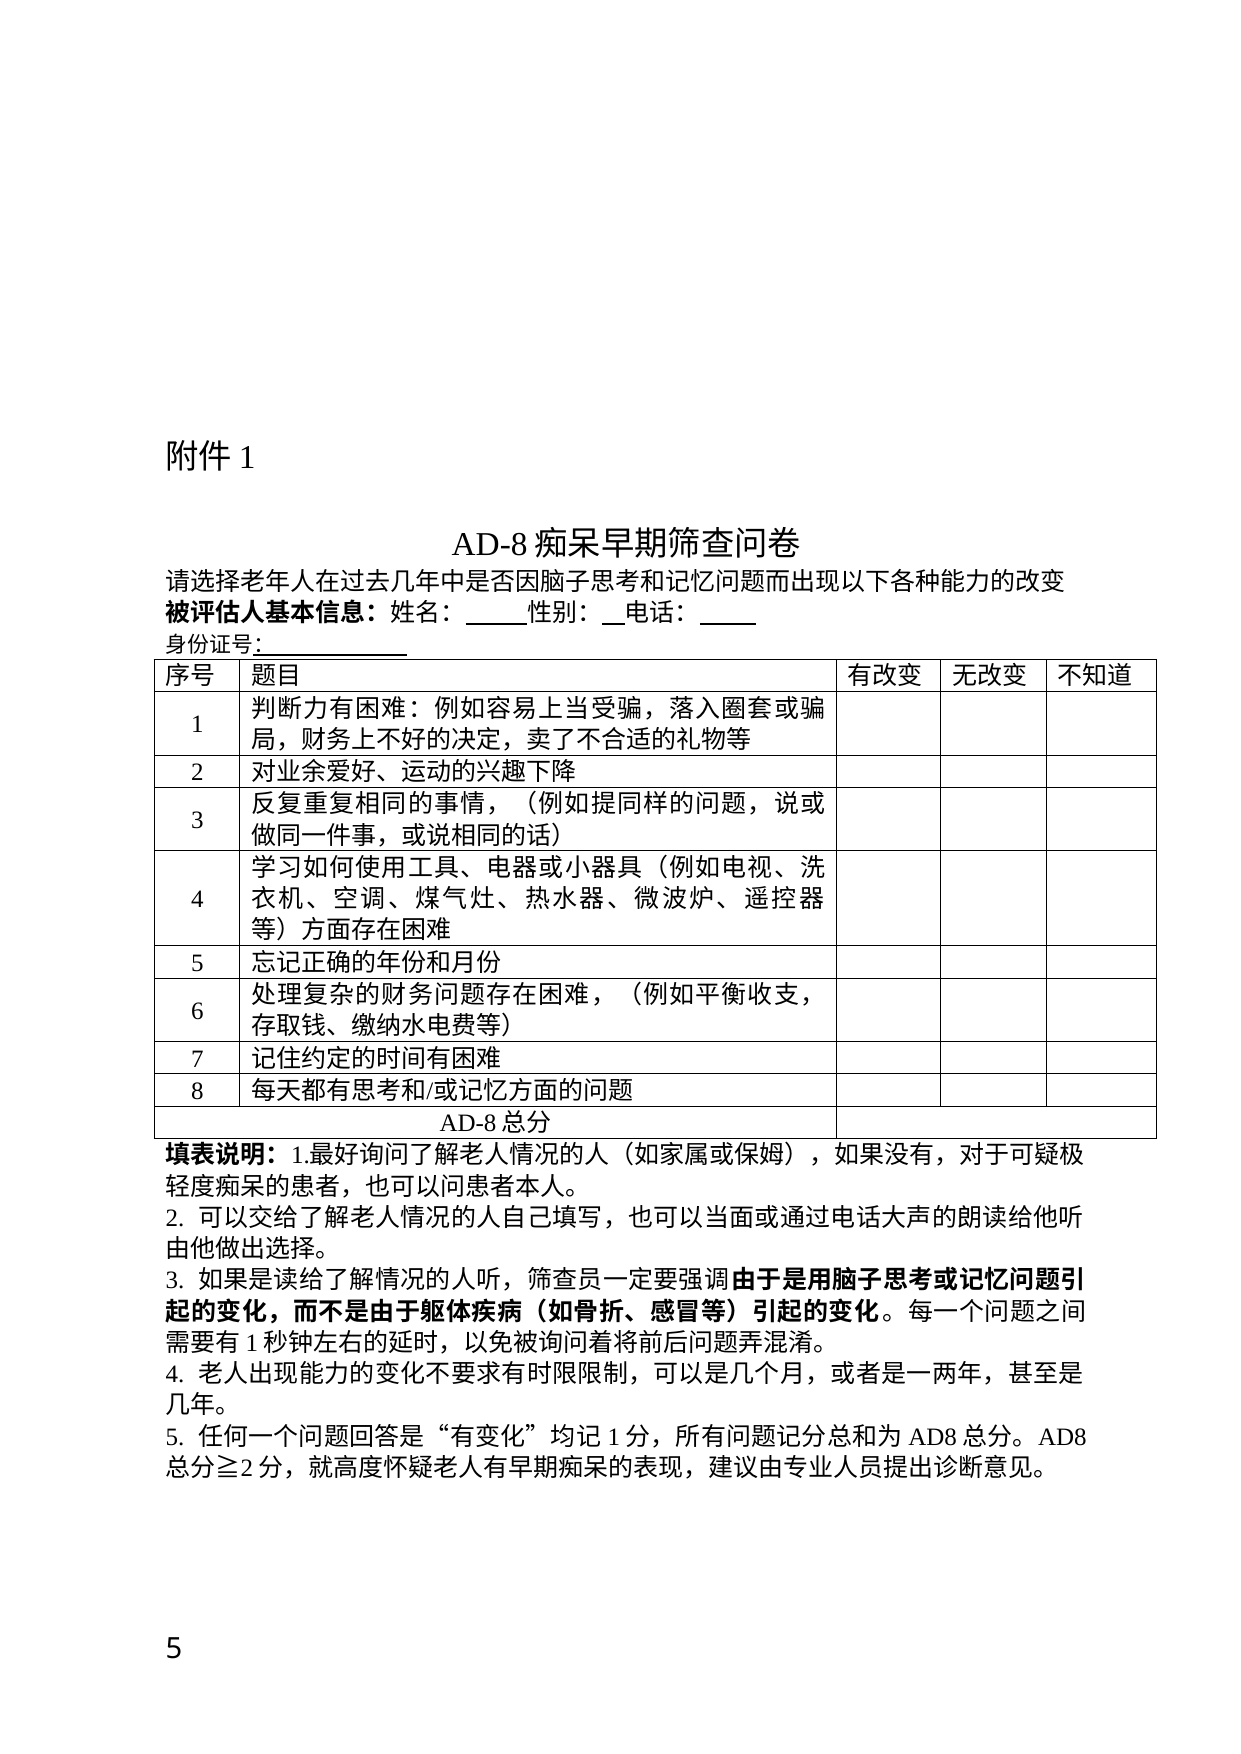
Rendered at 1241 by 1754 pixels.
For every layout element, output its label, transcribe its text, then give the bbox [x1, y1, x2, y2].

table_cell [1047, 946, 1156, 977]
table_cell [1047, 1042, 1156, 1073]
table_cell 处理复杂的财务问题存在困难，（例如平衡收支，存取钱、缴纳水电费等） [240, 979, 836, 1041]
table_cell 每天都有思考和/或记忆方面的问题 [240, 1074, 836, 1106]
table_cell 学习如何使用工具、电器或小器具（例如电视、洗衣机、空调、煤气灶、热水器、微波炉、遥控器等）方面存在困难 [240, 851, 836, 945]
table_cell [1047, 756, 1156, 787]
table_cell [837, 788, 940, 850]
table_cell [941, 979, 1046, 1041]
table_cell [837, 979, 940, 1041]
text AD-8痴呆早期筛查问卷 [165, 517, 1087, 565]
table_cell 6 [155, 979, 239, 1041]
table_cell [941, 1074, 1046, 1106]
text 填表说明：1.最好询问了解老人情况的人（如家属或保姆），如果没有，对于可疑极轻度痴呆的患者，也可以问患者本人。 [165, 1139, 1087, 1201]
table_cell [1047, 1074, 1156, 1106]
table_header 题目 [240, 660, 836, 691]
table_header 序号 [155, 660, 239, 691]
text 被评估人基本信息：姓名： 性别： 电话： [165, 596, 1087, 627]
table_cell [1047, 788, 1156, 850]
table_cell [837, 756, 940, 787]
table_cell 5 [155, 946, 239, 977]
table_cell [941, 851, 1046, 945]
text 附件1 [165, 430, 1087, 478]
table_cell 反复重复相同的事情，（例如提同样的问题，说或做同一件事，或说相同的话） [240, 788, 836, 850]
list 任何一个问题回答是“有变化”均记1分，所有问题记分总和为AD8总分。AD8总分≧2分，就高度怀疑老人有早期痴呆的表现，建议由专业人员提出诊断意见。 [165, 1420, 1087, 1483]
list 老人出现能力的变化不要求有时限限制，可以是几个月，或者是一两年，甚至是几年。 [165, 1358, 1087, 1420]
text 身份证号： [165, 627, 1087, 659]
table_cell [941, 946, 1046, 977]
table_header 有改变 [837, 660, 940, 691]
table_cell [837, 1042, 940, 1073]
table_cell 7 [155, 1042, 239, 1073]
table_cell [837, 946, 940, 977]
table_cell [837, 1074, 940, 1106]
table_cell [941, 756, 1046, 787]
table_cell [941, 1042, 1046, 1073]
table_cell [837, 1107, 1156, 1138]
table_cell 1 [155, 692, 239, 754]
table_cell 3 [155, 788, 239, 850]
table_cell 判断力有困难：例如容易上当受骗，落入圈套或骗局，财务上不好的决定，卖了不合适的礼物等 [240, 692, 836, 754]
table_cell [941, 788, 1046, 850]
table_cell 8 [155, 1074, 239, 1106]
text 请选择老年人在过去几年中是否因脑子思考和记忆问题而出现以下各种能力的改变 [165, 565, 1087, 596]
table_cell [837, 692, 940, 754]
table_cell 对业余爱好、运动的兴趣下降 [240, 756, 836, 787]
list 可以交给了解老人情况的人自己填写，也可以当面或通过电话大声的朗读给他听，由他做出选择。 [165, 1201, 1087, 1264]
table_cell 忘记正确的年份和月份 [240, 946, 836, 977]
table_cell [941, 692, 1046, 754]
table_cell 2 [155, 756, 239, 787]
list 如果是读给了解情况的人听，筛查员一定要强调由于是用脑子思考或记忆问题引起的变化，而不是由于躯体疾病（如骨折、感冒等）引起的变化。每一个问题之间需要有1秒钟左右的延时，以免被询问着将前后问题弄混淆。 [165, 1264, 1087, 1358]
table_cell [1047, 692, 1156, 754]
table_header 不知道 [1047, 660, 1156, 691]
table_cell [837, 851, 940, 945]
table_cell 记住约定的时间有困难 [240, 1042, 836, 1073]
table_cell 4 [155, 851, 239, 945]
table_cell AD-8总分 [155, 1107, 836, 1138]
table_header 无改变 [941, 660, 1046, 691]
table_cell [1047, 851, 1156, 945]
table_cell [1047, 979, 1156, 1041]
